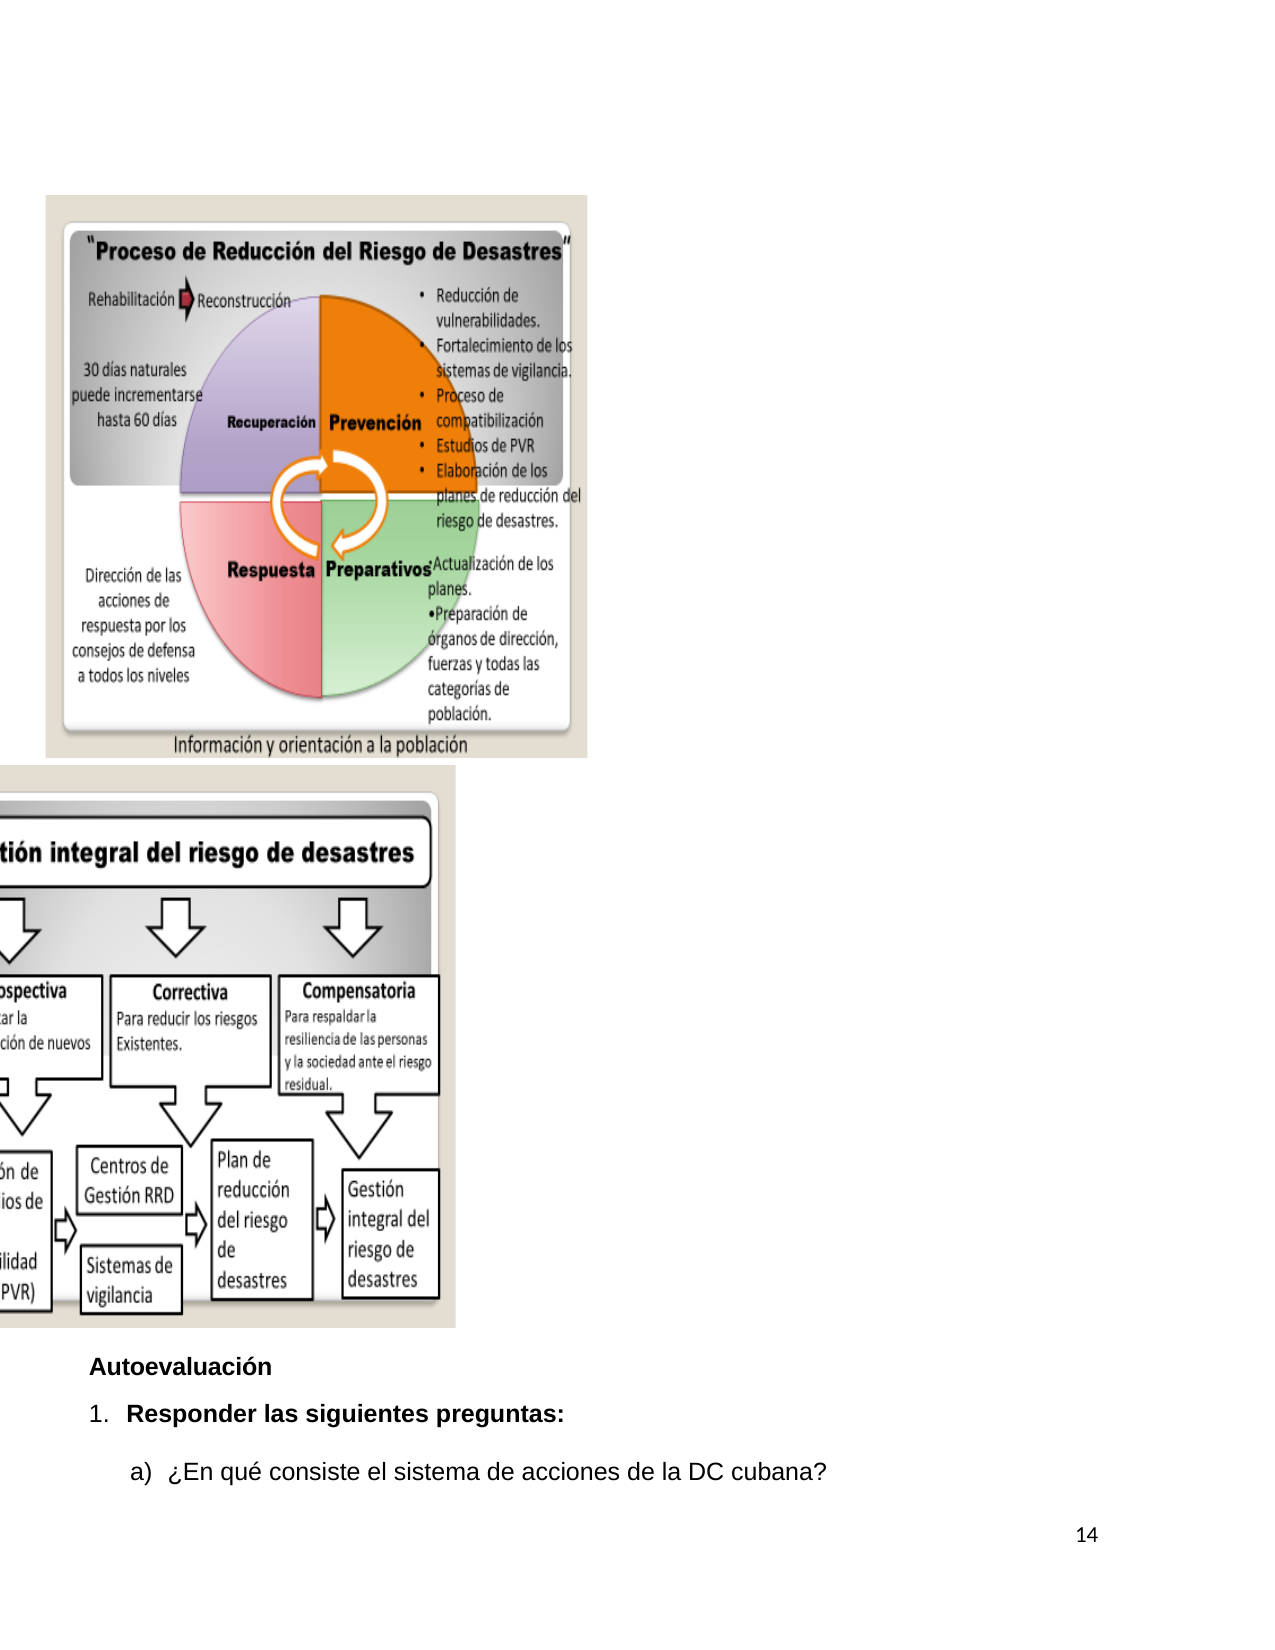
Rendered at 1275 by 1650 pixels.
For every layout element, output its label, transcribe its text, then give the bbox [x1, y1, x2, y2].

list ¿En qué consiste el sistema de acciones de la DC cubana? [130, 1457, 1186, 1486]
list Responder las siguientes preguntas: [89, 1399, 1186, 1428]
picture [45, 195, 588, 758]
picture [0, 765, 456, 1328]
text Autoevaluación [89, 1352, 1186, 1381]
